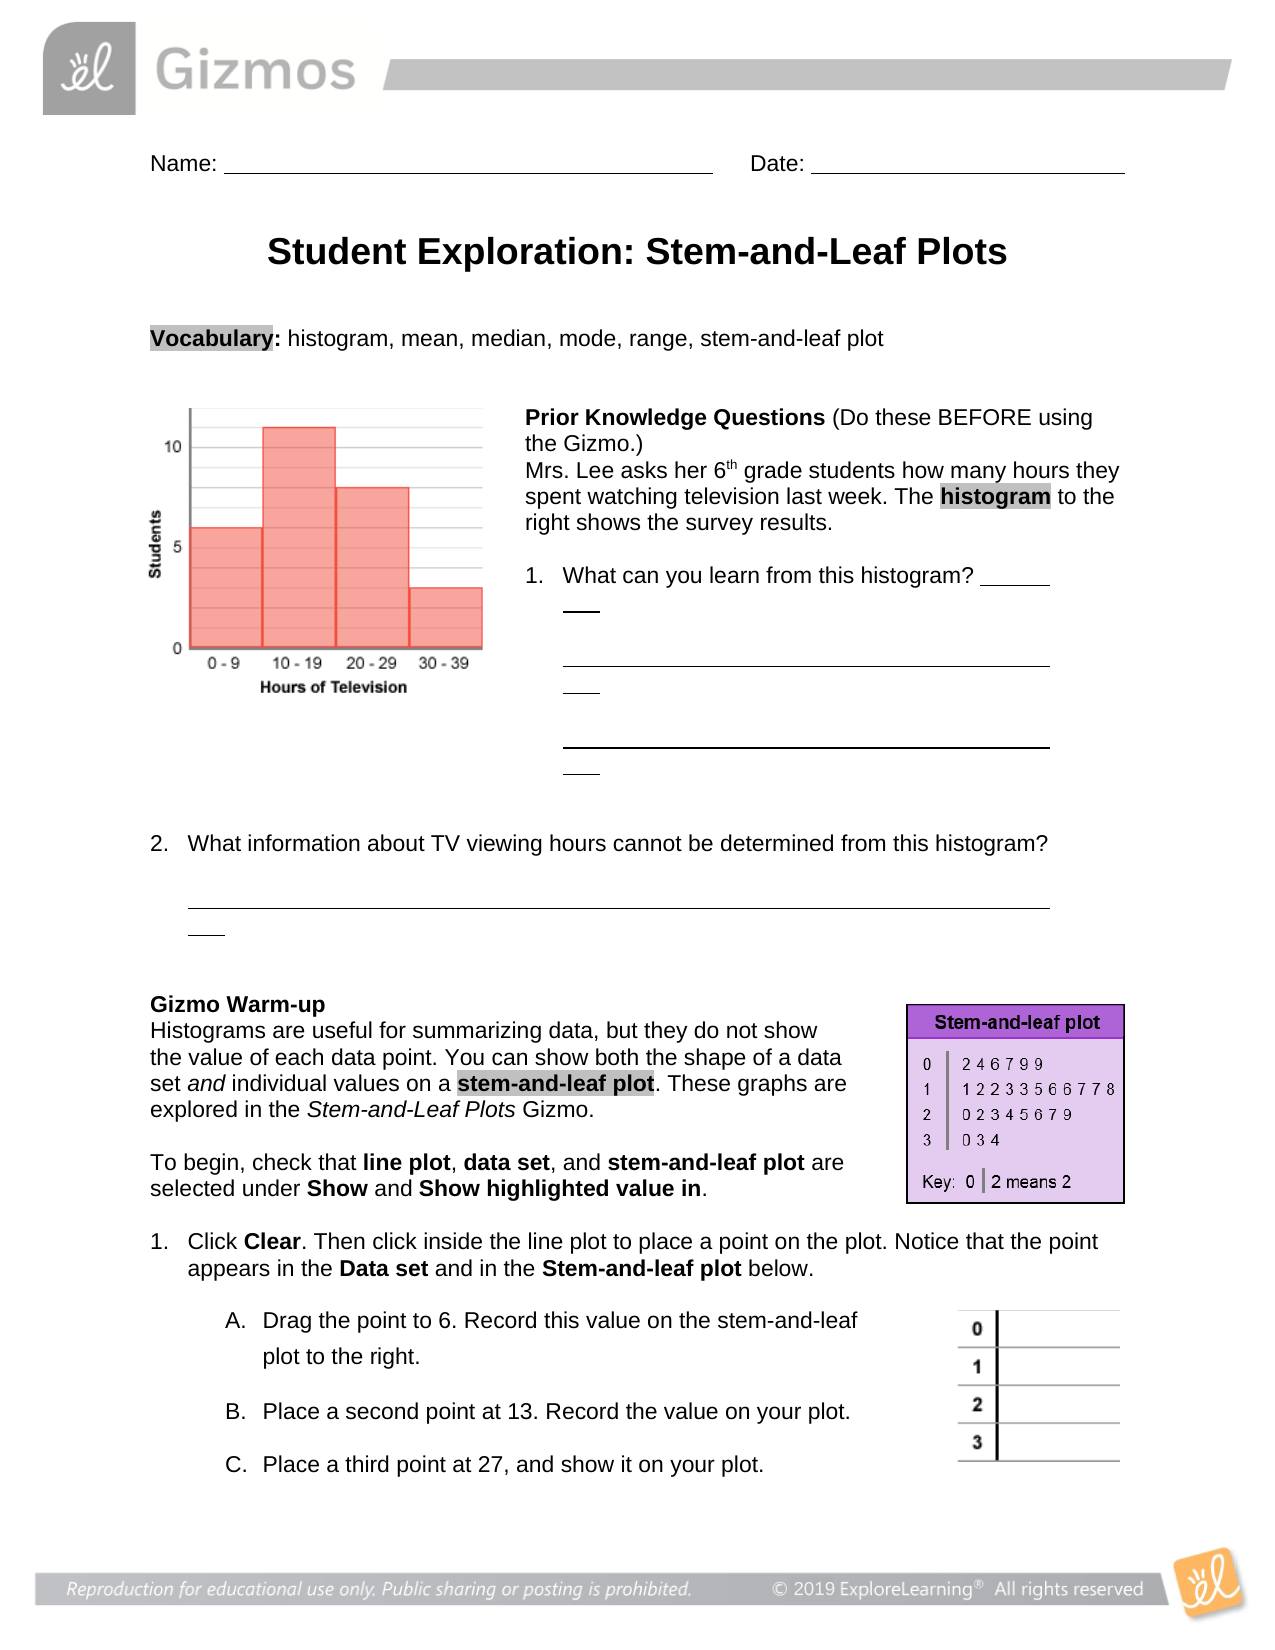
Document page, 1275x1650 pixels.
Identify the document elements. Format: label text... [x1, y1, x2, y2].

list Mrs. Lee asks her 6th grade students how many hours they spent watching television last week. The histogram to the right shows the survey results. [525, 457, 1125, 536]
picture [908, 1005, 1124, 1202]
text Histograms are useful for summarizing data, but they do not show the value of each data point. You can show both the shape of a data set and individual values on a stem-and-leaf plot. These graphs are explored in the Stem-and-Leaf Plots Gizmo. [150, 1017, 853, 1123]
list What can you learn from this histogram? [525, 562, 1125, 615]
picture [0, 0, 1275, 115]
list Drag the point to 6. Record this value on the stem-and-leaf plot to the right. [225, 1307, 900, 1372]
list Place a second point at 13. Record the value on your plot. [225, 1398, 900, 1424]
text Prior Knowledge Questions (Do these BEFORE using the Gizmo.) [525, 404, 1125, 457]
picture [0, 1532, 1275, 1650]
list Place a third point at 27, and show it on your plot. [225, 1451, 900, 1477]
text Name: Date: [150, 150, 1125, 176]
list Gizmo Warm-up [150, 991, 1125, 1017]
text To begin, check that line plot, data set, and stem-and-leaf plot are selected under Show and Show highlighted value in. [150, 1149, 853, 1202]
text Student Exploration: Stem-and-Leaf Plots [150, 229, 1125, 272]
list Click Clear. Then click inside the line plot to place a point on the plot. Notice that the point appears in the Data set and in the Stem-and-leaf plot below. [150, 1228, 1125, 1281]
text Vocabulary: histogram, mean, median, mode, range, stem-and-leaf plot [273, 325, 1125, 351]
picture [955, 1310, 1120, 1462]
picture [142, 408, 483, 705]
list What information about TV viewing hours cannot be determined from this histogram? [150, 830, 1125, 857]
